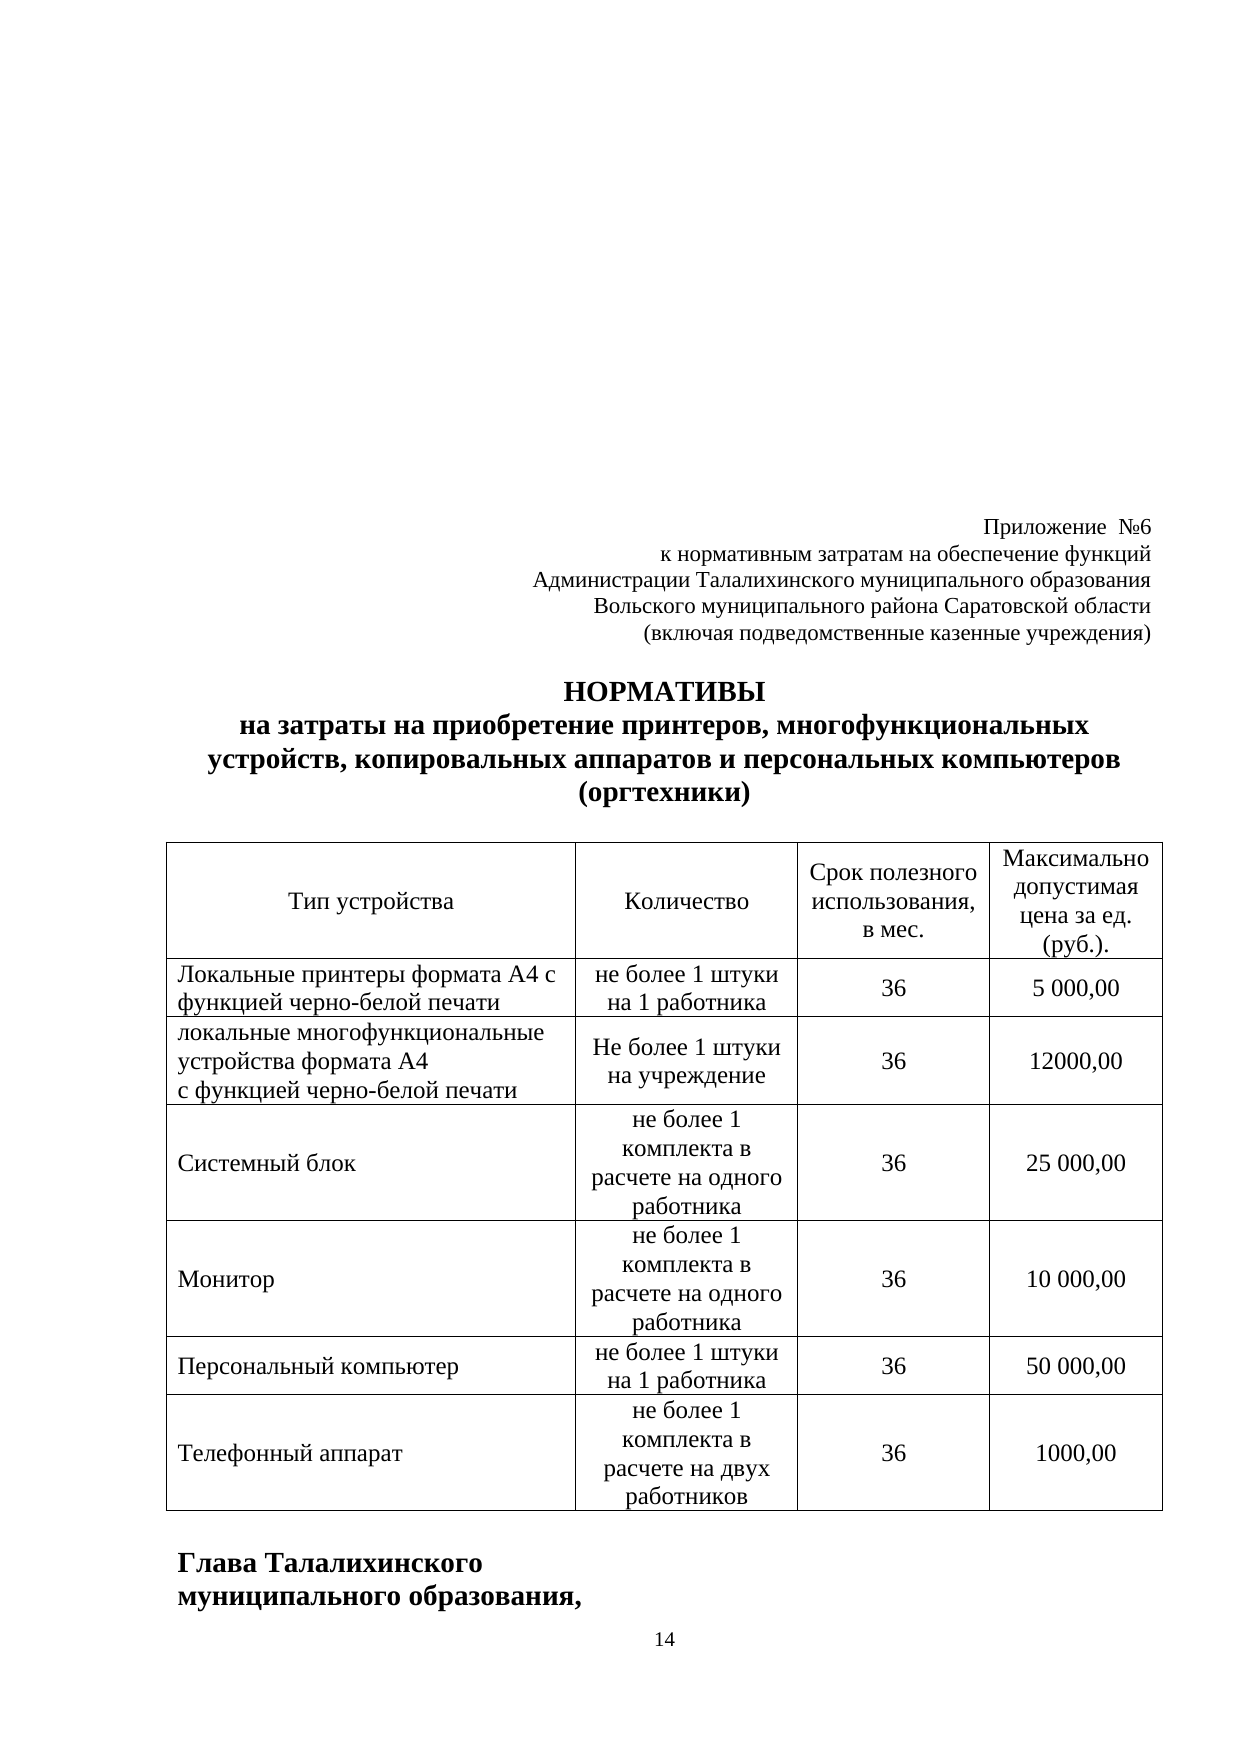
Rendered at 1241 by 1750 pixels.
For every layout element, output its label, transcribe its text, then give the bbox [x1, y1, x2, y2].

table_cell 5 000,00 [990, 959, 1162, 1016]
table_cell 12000,00 [990, 1017, 1162, 1103]
table_header Количество [576, 843, 797, 958]
table_cell локальные многофункциональные устройства формата А4 с функцией черно-белой печати [167, 1017, 575, 1103]
table_cell Персональный компьютер [167, 1337, 575, 1394]
table_cell Не более 1 штуки на учреждение [576, 1017, 797, 1103]
text (включая подведомственные казенные учреждения) [177, 619, 1152, 645]
table_cell 50 000,00 [990, 1337, 1162, 1394]
text муниципального образования, [177, 1578, 1152, 1612]
table_cell 25 000,00 [990, 1105, 1162, 1219]
table_cell Монитор [167, 1221, 575, 1336]
table_cell Системный блок [167, 1105, 575, 1219]
text Глава Талалихинского [177, 1545, 1152, 1578]
table_cell 36 [798, 959, 989, 1016]
table_cell не более 1 комплекта в расчете на одного работника [576, 1221, 797, 1336]
table_cell 1000,00 [990, 1395, 1162, 1510]
text Администрации Талалихинского муниципального образования [177, 566, 1152, 592]
table_cell Телефонный аппарат [167, 1395, 575, 1510]
text Приложение №6 [694, 513, 1152, 540]
text НОРМАТИВЫ [177, 674, 1152, 707]
table_cell не более 1 комплекта в расчете на одного работника [576, 1105, 797, 1219]
table_header Максимально допустимая цена за ед. (руб.). [990, 843, 1162, 958]
table_cell не более 1 штуки на 1 работника [576, 1337, 797, 1394]
table_cell Локальные принтеры формата А4 с функцией черно-белой печати [167, 959, 575, 1016]
table_cell 36 [798, 1105, 989, 1219]
text к нормативным затратам на обеспечение функций [177, 540, 1152, 566]
table_cell не более 1 комплекта в расчете на двух работников [576, 1395, 797, 1510]
table_header Тип устройства [167, 843, 575, 958]
text Вольского муниципального района Саратовской области [177, 592, 1152, 619]
text на затраты на приобретение принтеров, многофункциональных устройств, копировальных аппаратов и персональных компьютеров (оргтехники) [177, 707, 1152, 808]
table_cell 36 [798, 1221, 989, 1336]
table_cell 10 000,00 [990, 1221, 1162, 1336]
table_cell 36 [798, 1337, 989, 1394]
table_header Срок полезного использования, в мес. [798, 843, 989, 958]
table_cell 36 [798, 1395, 989, 1510]
table_cell не более 1 штуки на 1 работника [576, 959, 797, 1016]
table_cell 36 [798, 1017, 989, 1103]
